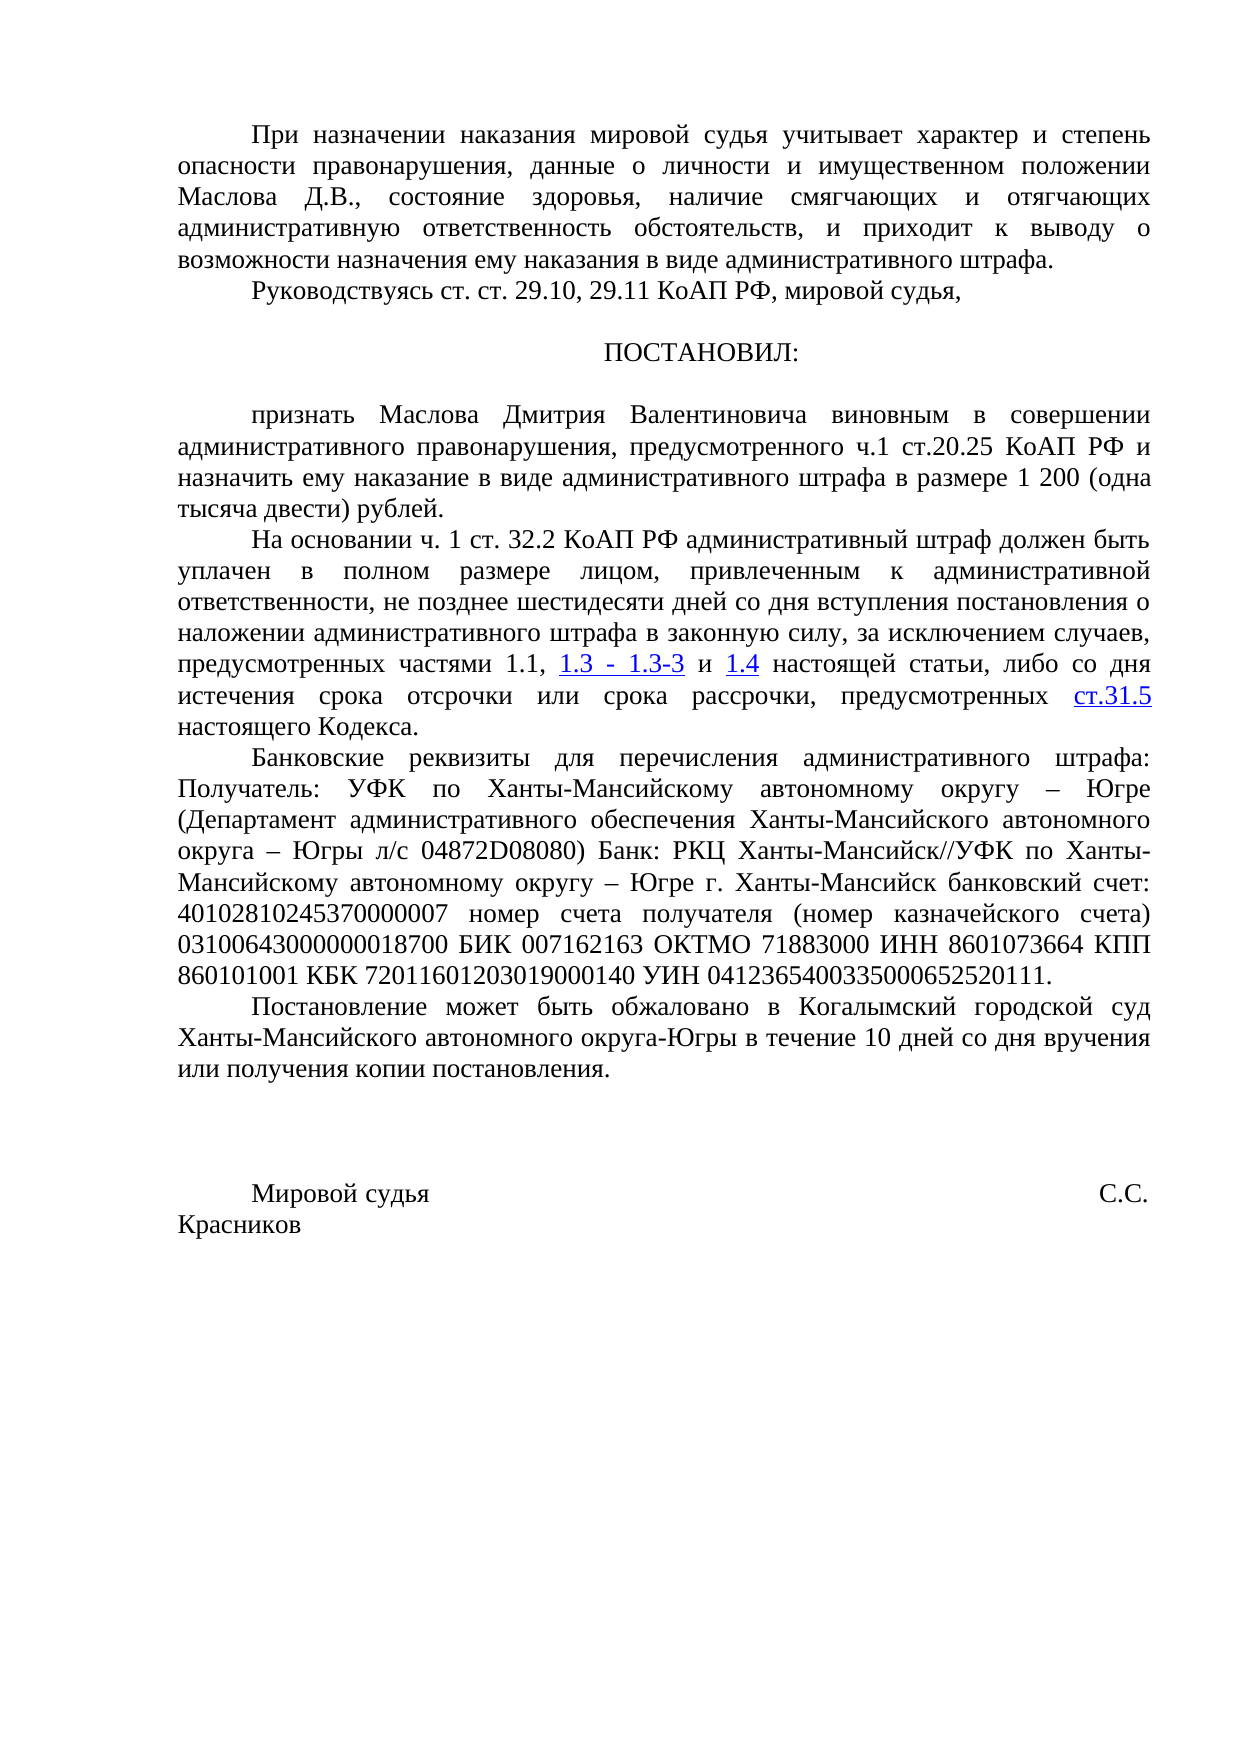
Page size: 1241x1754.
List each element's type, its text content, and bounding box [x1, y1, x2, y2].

text признать Маслова Дмитрия Валентиновича виновным в совершении административного правонарушения, предусмотренного ч.1 ст.20.25 КоАП РФ и назначить ему наказание в виде административного штрафа в размере 1 200 (одна тысяча двести) рублей. [177, 398, 1152, 523]
text Руководствуясь ст. ст. 29.10, 29.11 КоАП РФ, мировой судья, [177, 274, 1152, 305]
text ПОСТАНОВИЛ: [177, 336, 1152, 367]
text Постановление может быть обжаловано в Когалымский городской суд Ханты-Мансийского автономного округа-Югры в течение 10 дней со дня вручения или получения копии постановления. [177, 990, 1152, 1084]
text При назначении наказания мировой судья учитывает характер и степень опасности правонарушения, данные о личности и имущественном положении Маслова Д.В., состояние здоровья, наличие смягчающих и отягчающих административную ответственность обстоятельств, и приходит к выводу о возможности назначения ему наказания в виде административного штрафа. [177, 118, 1152, 274]
text Мировой судья С.С. Красников [177, 1177, 1152, 1239]
text На основании ч. 1 ст. 32.2 КоАП РФ административный штраф должен быть уплачен в полном размере лицом, привлеченным к административной ответственности, не позднее шестидесяти дней со дня вступления постановления о наложении административного штрафа в законную силу, за исключением случаев, предусмотренных частями 1.1, 1.3 - 1.3-3 и 1.4 настоящей статьи, либо со дня истечения срока отсрочки или срока рассрочки, предусмотренных ст.31.5 настоящего Кодекса. [177, 523, 1152, 741]
text Банковские реквизиты для перечисления административного штрафа: Получатель: УФК по Ханты-Мансийскому автономному округу – Югре (Департамент административного обеспечения Ханты-Мансийского автономного округа – Югры л/с 04872D08080) Банк: РКЦ Ханты-Мансийск//УФК по Ханты-Мансийскому автономному округу – Югре г. Ханты-Мансийск банковский счет: 40102810245370000007 номер счета получателя (номер казначейского счета) 03100643000000018700 БИК 007162163 ОКТМО 71883000 ИНН 8601073664 КПП 860101001 КБК 72011601203019000140 УИН 0412365400335000652520111. [177, 741, 1152, 990]
